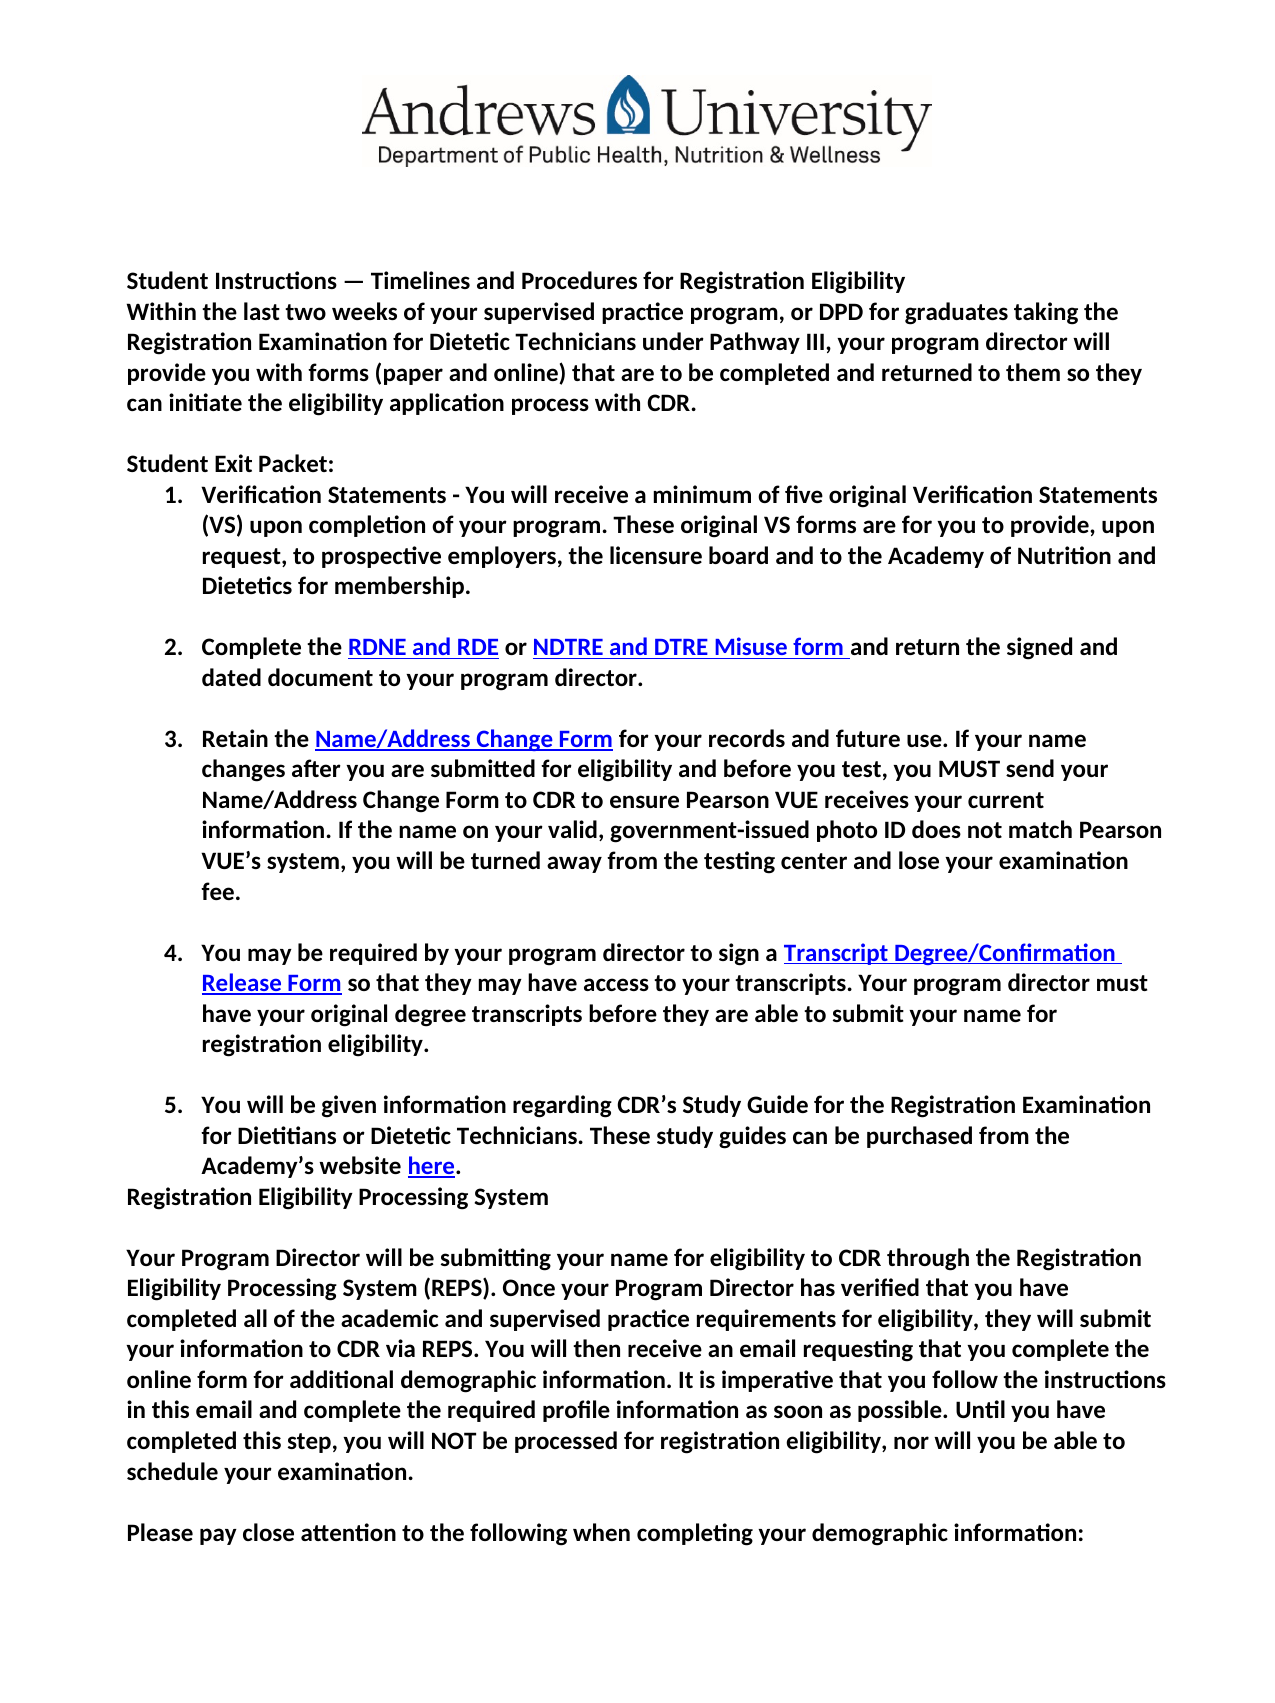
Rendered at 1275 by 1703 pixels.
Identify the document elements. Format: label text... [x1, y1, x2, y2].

list Verification Statements - You will receive a minimum of five original Verification Statements (VS) upon completion of your program. These original VS forms are for you to provide, upon request, to prospective employers, the licensure board and to the Academy of Nutrition and Dietetics for membership. [164, 479, 1167, 601]
list You will be given information regarding CDR’s Study Guide for the Registration Examination for Dietitians or Dietetic Technicians. These study guides can be purchased from the Academy’s website here. [164, 1089, 1167, 1181]
text Registration Eligibility Processing System Your Program Director will be submitting your name for eligibility to CDR through the Registration Eligibility Processing System (REPS). Once your Program Director has verified that you have completed all of the academic and supervised practice requirements for eligibility, they will submit your information to CDR via REPS. You will then receive an email requesting that you complete the online form for additional demographic information. It is imperative that you follow the instructions in this email and complete the required profile information as soon as possible. Until you have completed this step, you will NOT be processed for registration eligibility, nor will you be able to schedule your examination. Please pay close attention to the following when completing your demographic information: [126, 1181, 1167, 1547]
text Within the last two weeks of your supervised practice program, or DPD for graduates taking the Registration Examination for Dietetic Technicians under Pathway III, your program director will provide you with forms (paper and online) that are to be completed and returned to them so they can initiate the eligibility application process with CDR. Student Exit Packet: [126, 296, 1167, 479]
picture [362, 75, 932, 167]
list You may be required by your program director to sign a Transcript Degree/Confirmation Release Form so that they may have access to your transcripts. Your program director must have your original degree transcripts before they are able to submit your name for registration eligibility. [164, 937, 1167, 1059]
list Complete the RDNE and RDE or NDTRE and DTRE Misuse form and return the signed and dated document to your program director. [164, 632, 1167, 693]
list Retain the Name/Address Change Form for your records and future use. If your name changes after you are submitted for eligibility and before you test, you MUST send your Name/Address Change Form to CDR to ensure Pearson VUE receives your current information. If the name on your valid, government-issued photo ID does not match Pearson VUE’s system, you will be turned away from the testing center and lose your examination fee. [164, 723, 1167, 906]
text Student Instructions — Timelines and Procedures for Registration Eligibility [126, 265, 1167, 296]
